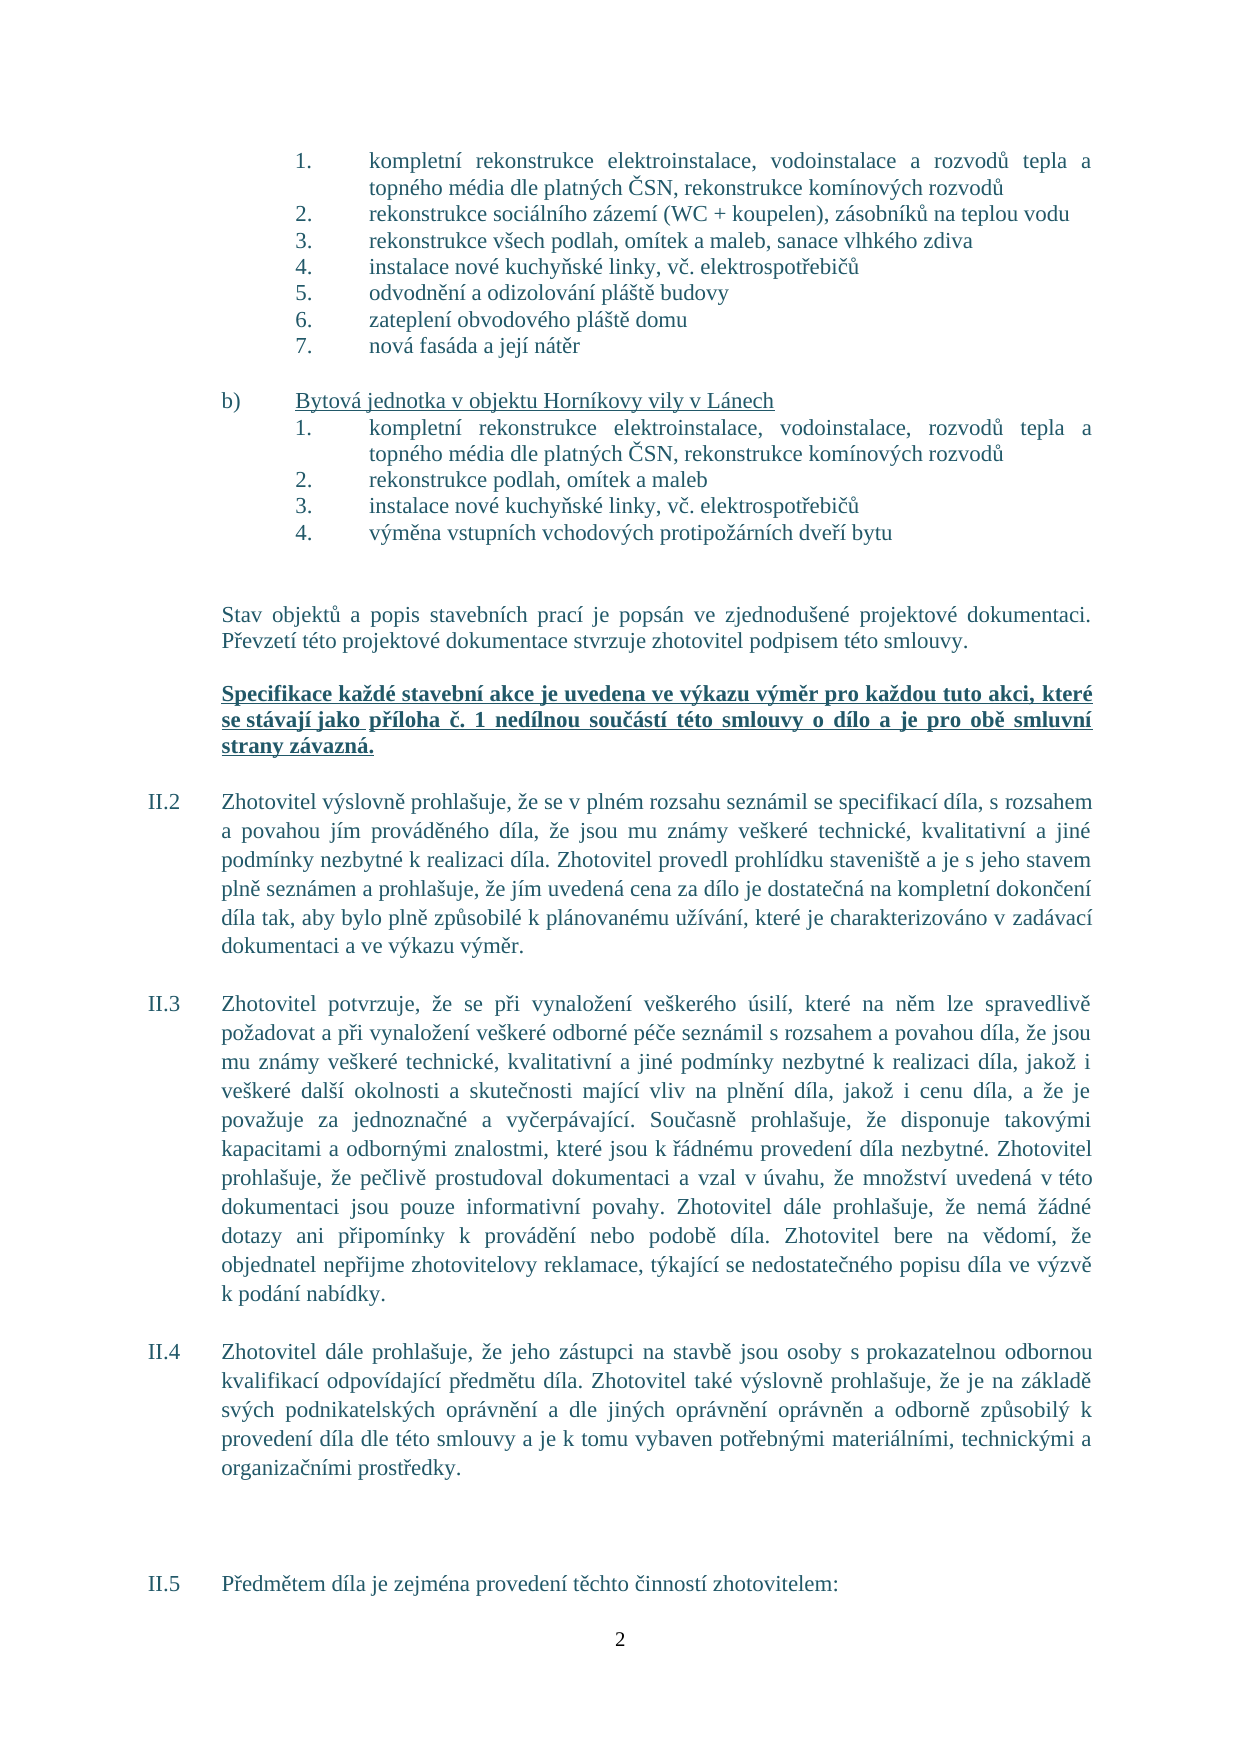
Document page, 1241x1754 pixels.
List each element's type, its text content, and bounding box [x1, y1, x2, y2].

text II.4 Zhotovitel dále prohlašuje, že jeho zástupci na stavbě jsou osoby s prokazatelnou odbornou kvalifikací odpovídající předmětu díla. Zhotovitel také výslovně prohlašuje, že je na základě svých podnikatelských oprávnění a dle jiných oprávnění oprávněn a odborně způsobilý k provedení díla dle této smlouvy a je k tomu vybaven potřebnými materiálními, technickými a organizačními prostředky. [148, 1338, 1093, 1480]
text 4. instalace nové kuchyňské linky, vč. elektrospotřebičů [148, 253, 1093, 279]
text Stav objektů a popis stavebních prací je popsán ve zjednodušené projektové dokumentaci. Převzetí této projektové dokumentace stvrzuje zhotovitel podpisem této smlouvy. [148, 601, 1093, 653]
text b) Bytová jednotka v objektu Horníkovy vily v Lánech [148, 387, 1093, 413]
text II.2 Zhotovitel výslovně prohlašuje, že se v plném rozsahu seznámil se specifikací díla, s rozsahem a povahou jím prováděného díla, že jsou mu známy veškeré technické, kvalitativní a jiné podmínky nezbytné k realizaci díla. Zhotovitel provedl prohlídku staveniště a je s jeho stavem plně seznámen a prohlašuje, že jím uvedená cena za dílo je dostatečná na kompletní dokončení díla tak, aby bylo plně způsobilé k plánovanému užívání, které je charakterizováno v zadávací dokumentaci a ve výkazu výměr. [148, 788, 1093, 959]
text 6. zateplení obvodového pláště domu [148, 306, 1093, 332]
text II.3 Zhotovitel potvrzuje, že se při vynaložení veškerého úsilí, které na něm lze spravedlivě požadovat a při vynaložení veškeré odborné péče seznámil s rozsahem a povahou díla, že jsou mu známy veškeré technické, kvalitativní a jiné podmínky nezbytné k realizaci díla, jakož i veškeré další okolnosti a skutečnosti mající vliv na plnění díla, jakož i cenu díla, a že je považuje za jednoznačné a vyčerpávající. Současně prohlašuje, že disponuje takovými kapacitami a odbornými znalostmi, které jsou k řádnému provedení díla nezbytné. Zhotovitel prohlašuje, že pečlivě prostudoval dokumentaci a vzal v úvahu, že množství uvedená v této dokumentaci jsou pouze informativní povahy. Zhotovitel dále prohlašuje, že nemá žádné dotazy ani připomínky k provádění nebo podobě díla. Zhotovitel bere na vědomí, že objednatel nepřijme zhotovitelovy reklamace, týkající se nedostatečného popisu díla ve výzvě k podání nabídky. [148, 990, 1093, 1306]
text Specifikace každé stavební akce je uvedena ve výkazu výměr pro každou tuto akci, které se stávají jako příloha č. 1 nedílnou součástí této smlouvy o dílo a je pro obě smluvní strany závazná. [148, 680, 1093, 759]
text 2. rekonstrukce podlah, omítek a maleb [148, 466, 1093, 493]
text 3. instalace nové kuchyňské linky, vč. elektrospotřebičů [148, 493, 1093, 519]
text 2. rekonstrukce sociálního zázemí (WC + koupelen), zásobníků na teplou vodu [148, 200, 1093, 227]
text 4. výměna vstupních vchodových protipožárních dveří bytu [148, 519, 1093, 545]
text 7. nová fasáda a její nátěr [148, 332, 1093, 358]
text 3. rekonstrukce všech podlah, omítek a maleb, sanace vlhkého zdiva [148, 227, 1093, 253]
text 1. kompletní rekonstrukce elektroinstalace, vodoinstalace a rozvodů tepla a topného média dle platných ČSN, rekonstrukce komínových rozvodů [294, 148, 1093, 200]
text 1. kompletní rekonstrukce elektroinstalace, vodoinstalace, rozvodů tepla a topného média dle platných ČSN, rekonstrukce komínových rozvodů [294, 413, 1093, 466]
text 5. odvodnění a odizolování pláště budovy [148, 279, 1093, 306]
text II.5 Předmětem díla je zejména provedení těchto činností zhotovitelem: [148, 1569, 1093, 1596]
